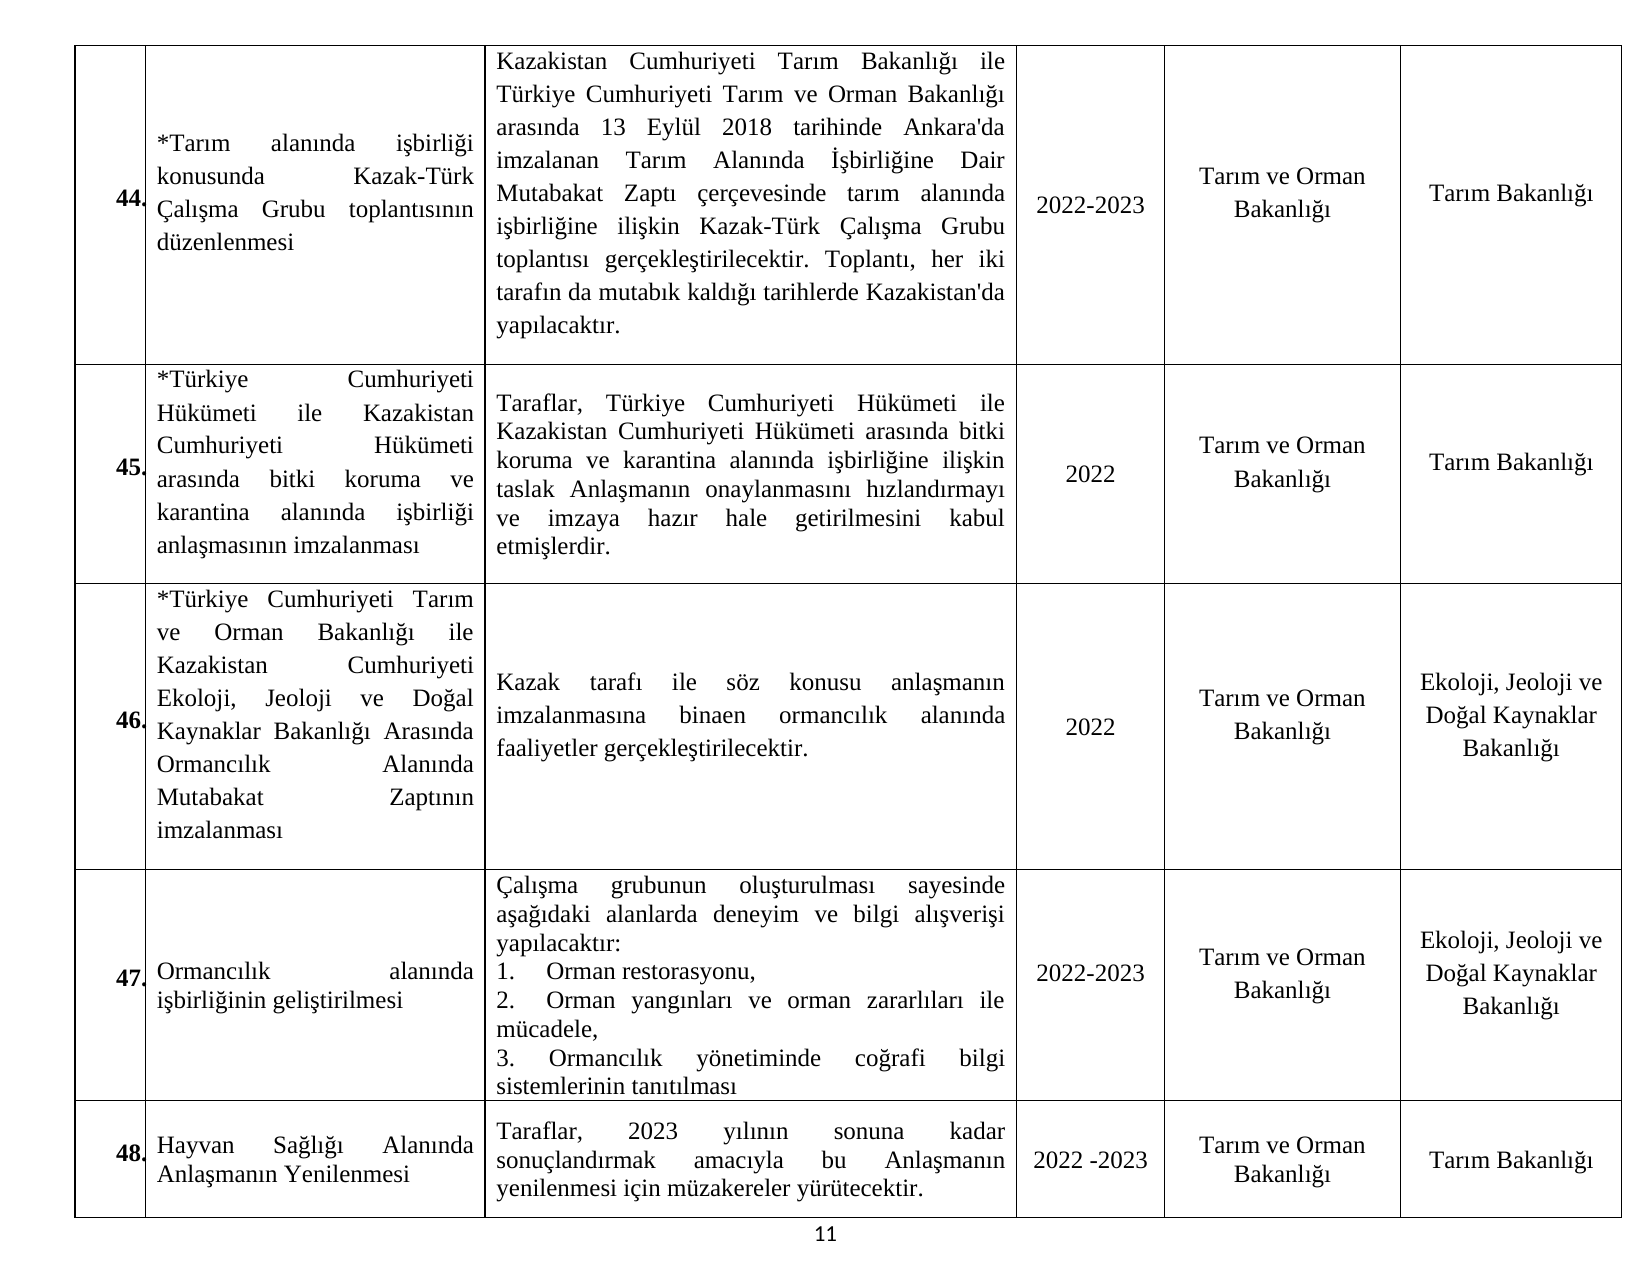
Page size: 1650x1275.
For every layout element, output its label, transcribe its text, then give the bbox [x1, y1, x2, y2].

table_cell [76, 46, 145, 363]
table_cell Taraflar, Türkiye Cumhuriyeti Hükümeti ile Kazakistan Cumhuriyeti Hükümeti arasında bitki koruma ve karantina alanında işbirliğine ilişkin taslak Anlaşmanın onaylanmasını hızlandırmayı ve imzaya hazır hale getirilmesini kabul etmişlerdir. [486, 365, 1016, 583]
table_cell [76, 870, 145, 1100]
table_cell 2022 [1017, 584, 1164, 869]
table_cell Ekoloji, Jeoloji ve Doğal Kaynaklar Bakanlığı [1401, 584, 1621, 869]
table_cell Hayvan Sağlığı Alanında Anlaşmanın Yenilenmesi [146, 1101, 484, 1217]
table_cell Tarım ve Orman Bakanlığı [1165, 584, 1400, 869]
table_cell *Türkiye Cumhuriyeti Tarım ve Orman Bakanlığı ile Kazakistan Cumhuriyeti Ekoloji, Jeoloji ve Doğal Kaynaklar Bakanlığı Arasında Ormancılık Alanında Mutabakat Zaptının imzalanması [146, 584, 484, 869]
table_cell Kazak tarafı ile söz konusu anlaşmanın imzalanmasına binaen ormancılık alanında faaliyetler gerçekleştirilecektir. [486, 584, 1016, 869]
table_cell Tarım Bakanlığı [1401, 46, 1621, 363]
table_cell Tarım Bakanlığı [1401, 365, 1621, 583]
table_cell Taraflar, 2023 yılının sonuna kadar sonuçlandırmak amacıyla bu Anlaşmanın yenilenmesi için müzakereler yürütecektir. [486, 1101, 1016, 1217]
table_cell [76, 584, 145, 869]
table_cell Tarım ve Orman Bakanlığı [1165, 46, 1400, 363]
table_cell Tarım ve Orman Bakanlığı [1165, 870, 1400, 1100]
table_cell 2022 -2023 [1017, 1101, 1164, 1217]
table_cell 2022 [1017, 365, 1164, 583]
table_cell 2022-2023 [1017, 870, 1164, 1100]
table_cell *Tarım alanında işbirliği konusunda Kazak-Türk Çalışma Grubu toplantısının düzenlenmesi [146, 46, 484, 363]
table_cell [76, 365, 145, 583]
table_cell Ormancılık alanında işbirliğinin geliştirilmesi [146, 870, 484, 1100]
table_cell Tarım Bakanlığı [1401, 1101, 1621, 1217]
table_cell Tarım ve Orman Bakanlığı [1165, 1101, 1400, 1217]
table_cell [76, 1101, 145, 1217]
table_cell *Türkiye Cumhuriyeti Hükümeti ile Kazakistan Cumhuriyeti Hükümeti arasında bitki koruma ve karantina alanında işbirliği anlaşmasının imzalanması [146, 365, 484, 583]
table_cell Çalışma grubunun oluşturulması sayesinde aşağıdaki alanlarda deneyim ve bilgi alışverişi yapılacaktır: 1. Orman restorasyonu, 2. Orman yangınları ve orman zararlıları ile mücadele, 3. Ormancılık yönetiminde coğrafi bilgi sistemlerinin tanıtılması [486, 870, 1016, 1100]
table_cell Ekoloji, Jeoloji ve Doğal Kaynaklar Bakanlığı [1401, 870, 1621, 1100]
table_cell Kazakistan Cumhuriyeti Tarım Bakanlığı ile Türkiye Cumhuriyeti Tarım ve Orman Bakanlığı arasında 13 Eylül 2018 tarihinde Ankara'da imzalanan Tarım Alanında İşbirliğine Dair Mutabakat Zaptı çerçevesinde tarım alanında işbirliğine ilişkin Kazak-Türk Çalışma Grubu toplantısı gerçekleştirilecektir. Toplantı, her iki tarafın da mutabık kaldığı tarihlerde Kazakistan'da yapılacaktır. [486, 46, 1016, 363]
table_cell Tarım ve Orman Bakanlığı [1165, 365, 1400, 583]
table_cell 2022-2023 [1017, 46, 1164, 363]
